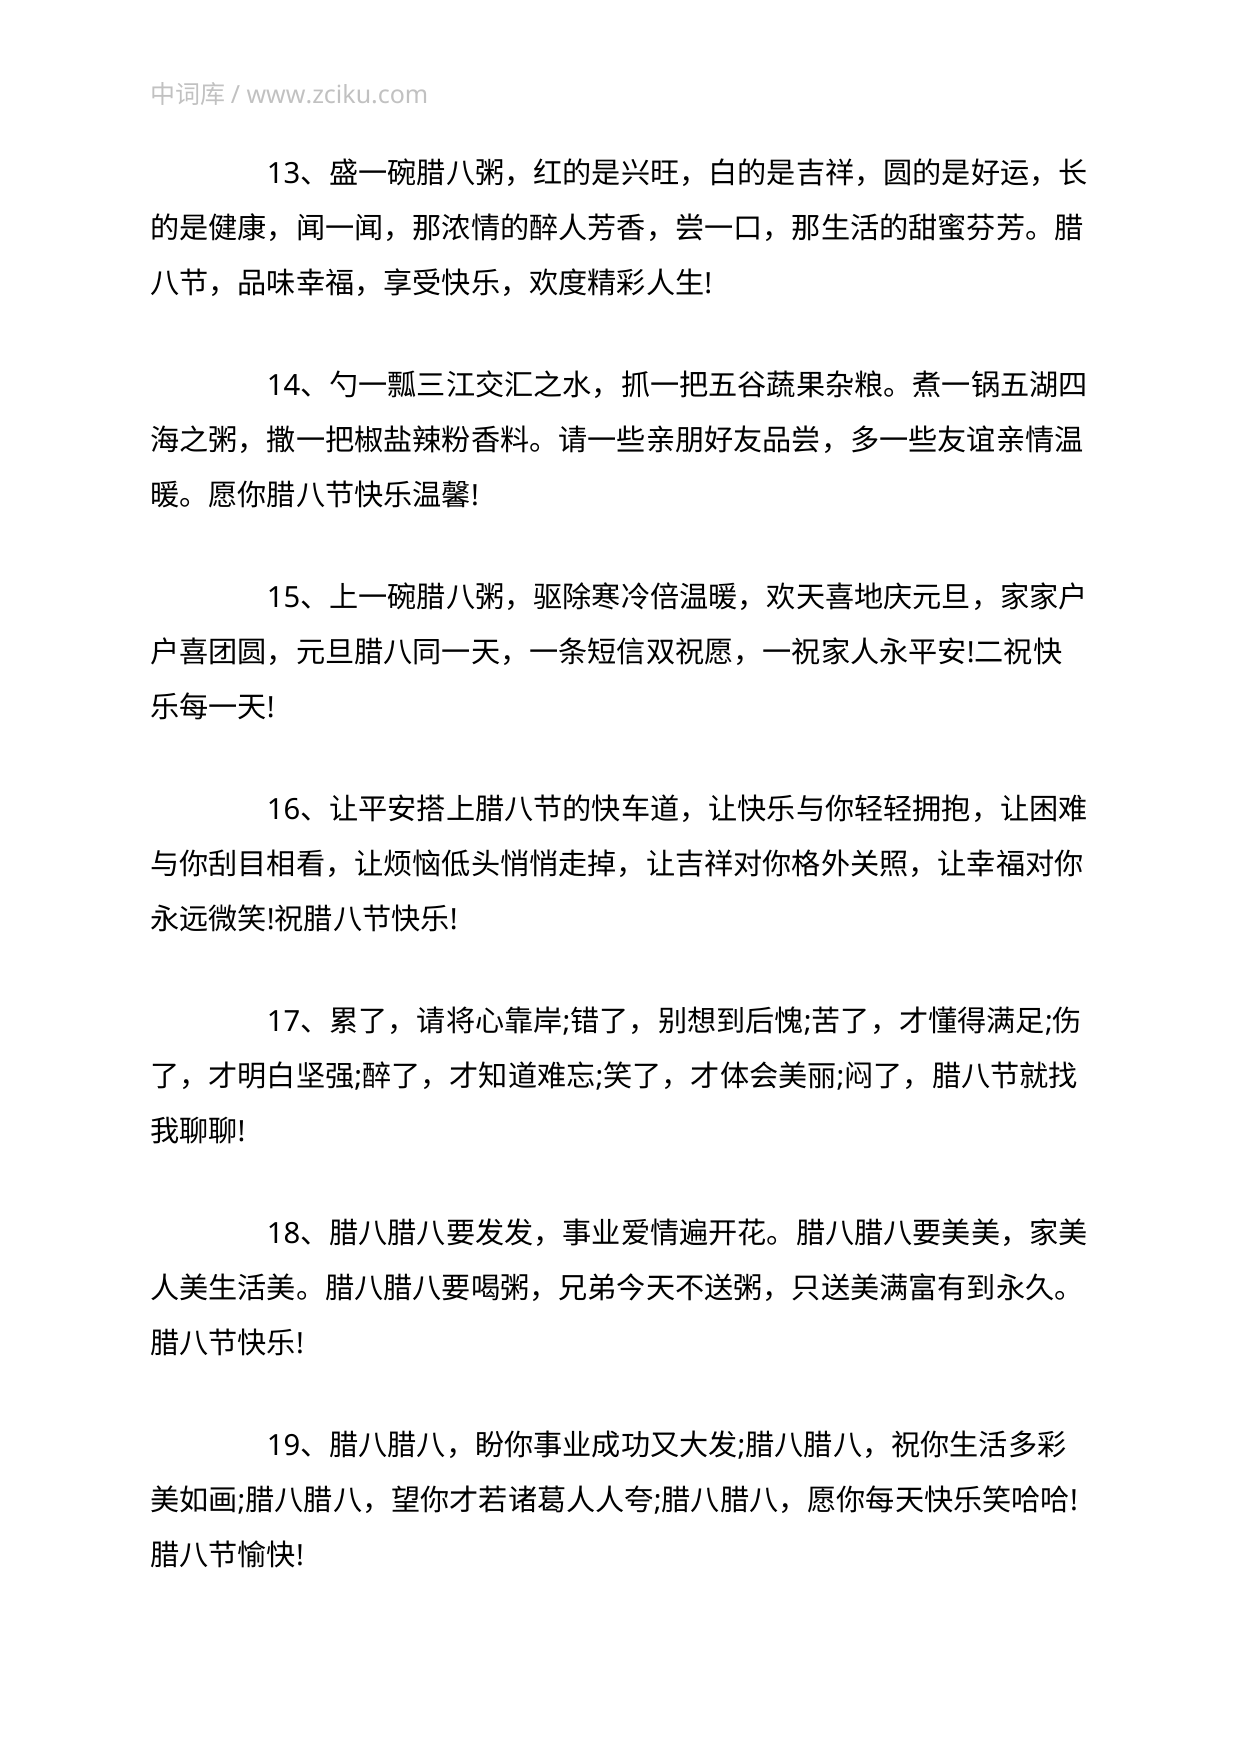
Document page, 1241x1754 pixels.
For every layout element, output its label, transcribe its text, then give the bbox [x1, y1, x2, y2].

text 18、腊八腊八要发发，事业爱情遍开花。腊八腊八要美美，家美人美生活美。腊八腊八要喝粥，兄弟今天不送粥，只送美满富有到永久。腊八节快乐! [150, 1209, 1090, 1362]
text 16、让平安搭上腊八节的快车道，让快乐与你轻轻拥抱，让困难与你刮目相看，让烦恼低头悄悄走掉，让吉祥对你格外关照，让幸福对你永远微笑!祝腊八节快乐! [150, 786, 1090, 938]
text 17、累了，请将心靠岸;错了，别想到后愧;苦了，才懂得满足;伤了，才明白坚强;醉了，才知道难忘;笑了，才体会美丽;闷了，腊八节就找我聊聊! [150, 998, 1090, 1150]
text 15、上一碗腊八粥，驱除寒冷倍温暖，欢天喜地庆元旦，家家户户喜团圆，元旦腊八同一天，一条短信双祝愿，一祝家人永平安!二祝快乐每一天! [150, 574, 1090, 726]
text 14、勺一瓢三江交汇之水，抓一把五谷蔬果杂粮。煮一锅五湖四海之粥，撒一把椒盐辣粉香料。请一些亲朋好友品尝，多一些友谊亲情温暖。愿你腊八节快乐温馨! [150, 362, 1090, 514]
text 19、腊八腊八，盼你事业成功又大发;腊八腊八，祝你生活多彩美如画;腊八腊八，望你才若诸葛人人夸;腊八腊八，愿你每天快乐笑哈哈!腊八节愉快! [150, 1421, 1090, 1574]
text 13、盛一碗腊八粥，红的是兴旺，白的是吉祥，圆的是好运，长的是健康，闻一闻，那浓情的醉人芳香，尝一口，那生活的甜蜜芬芳。腊八节，品味幸福，享受快乐，欢度精彩人生! [150, 150, 1090, 302]
